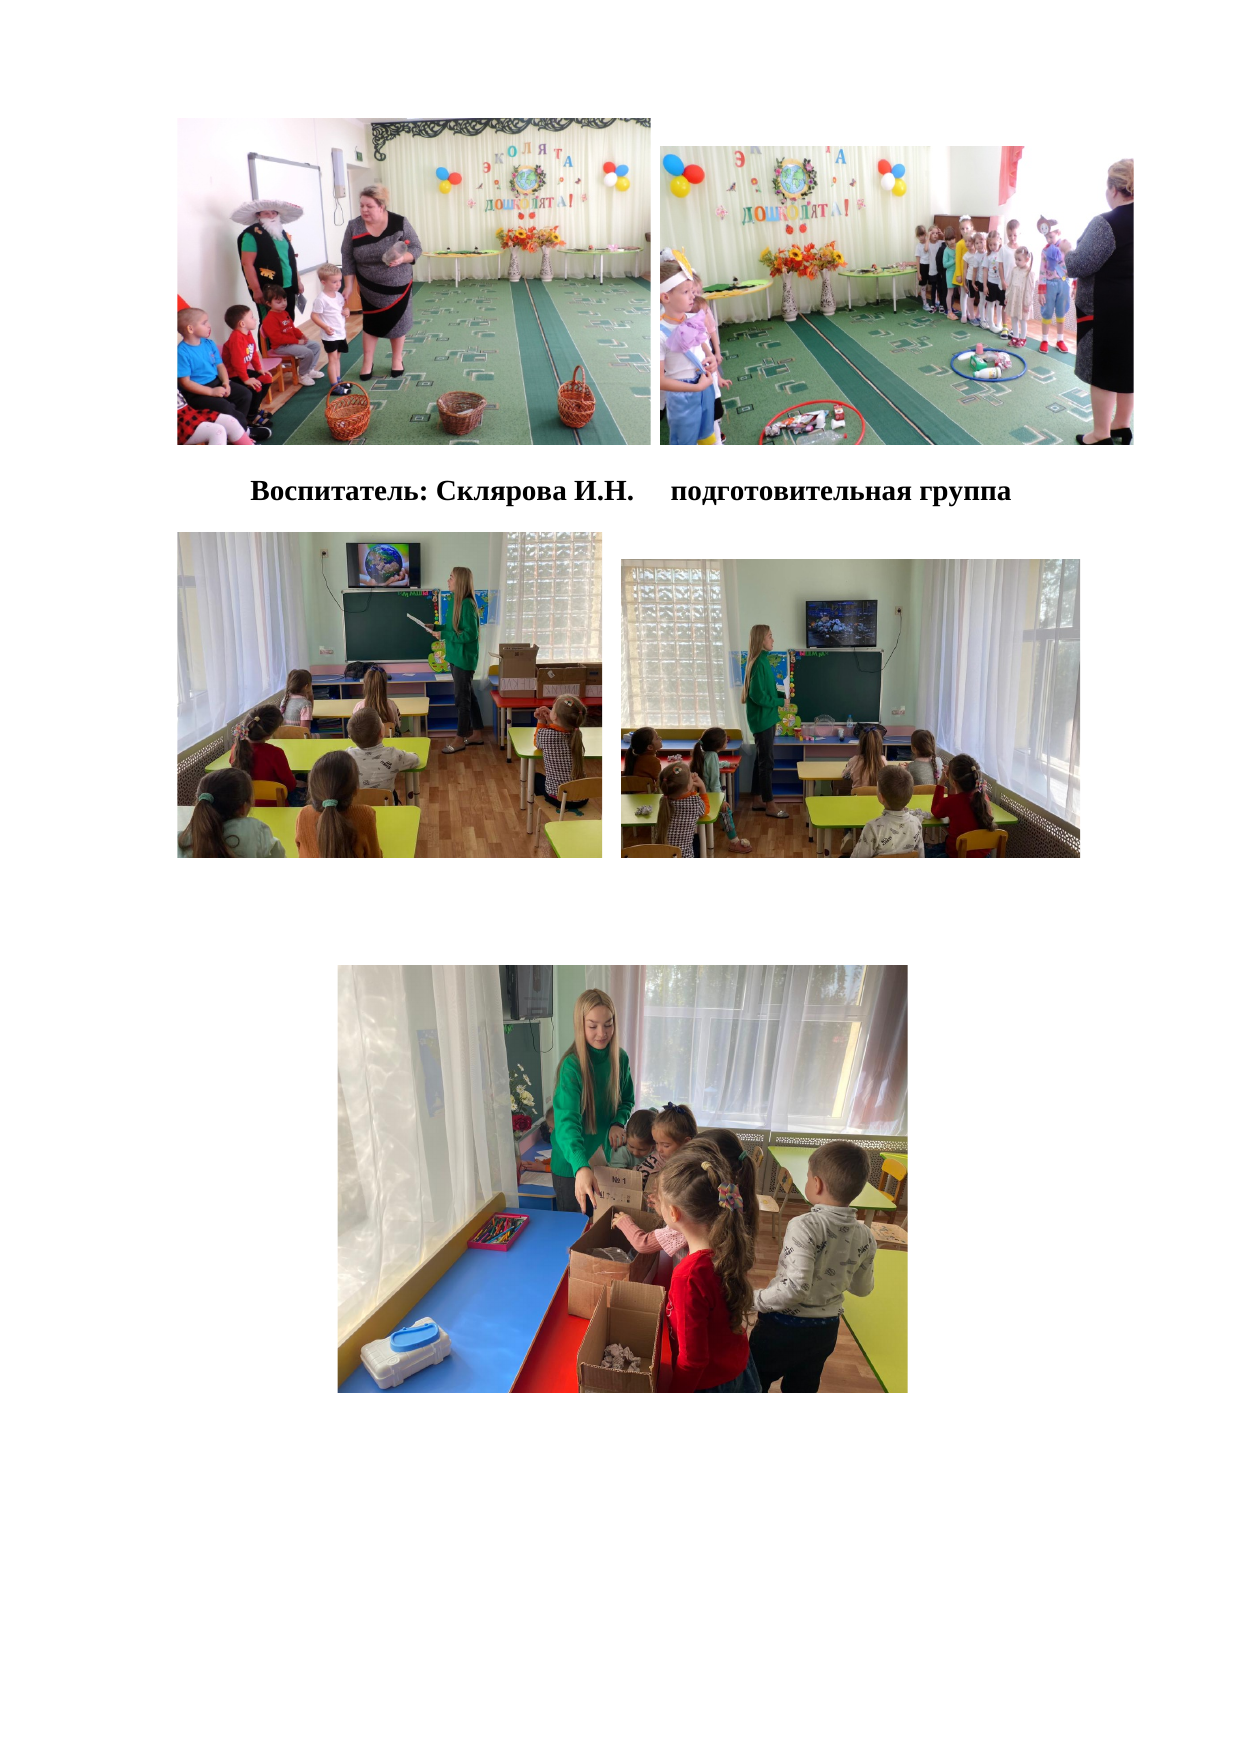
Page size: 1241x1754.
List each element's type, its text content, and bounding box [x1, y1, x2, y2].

picture [177, 118, 651, 445]
text Воспитатель: Склярова И.Н. подготовительная группа [177, 473, 1152, 507]
picture [177, 532, 603, 858]
picture [660, 146, 1134, 445]
picture [621, 559, 1081, 858]
picture [337, 965, 908, 1393]
